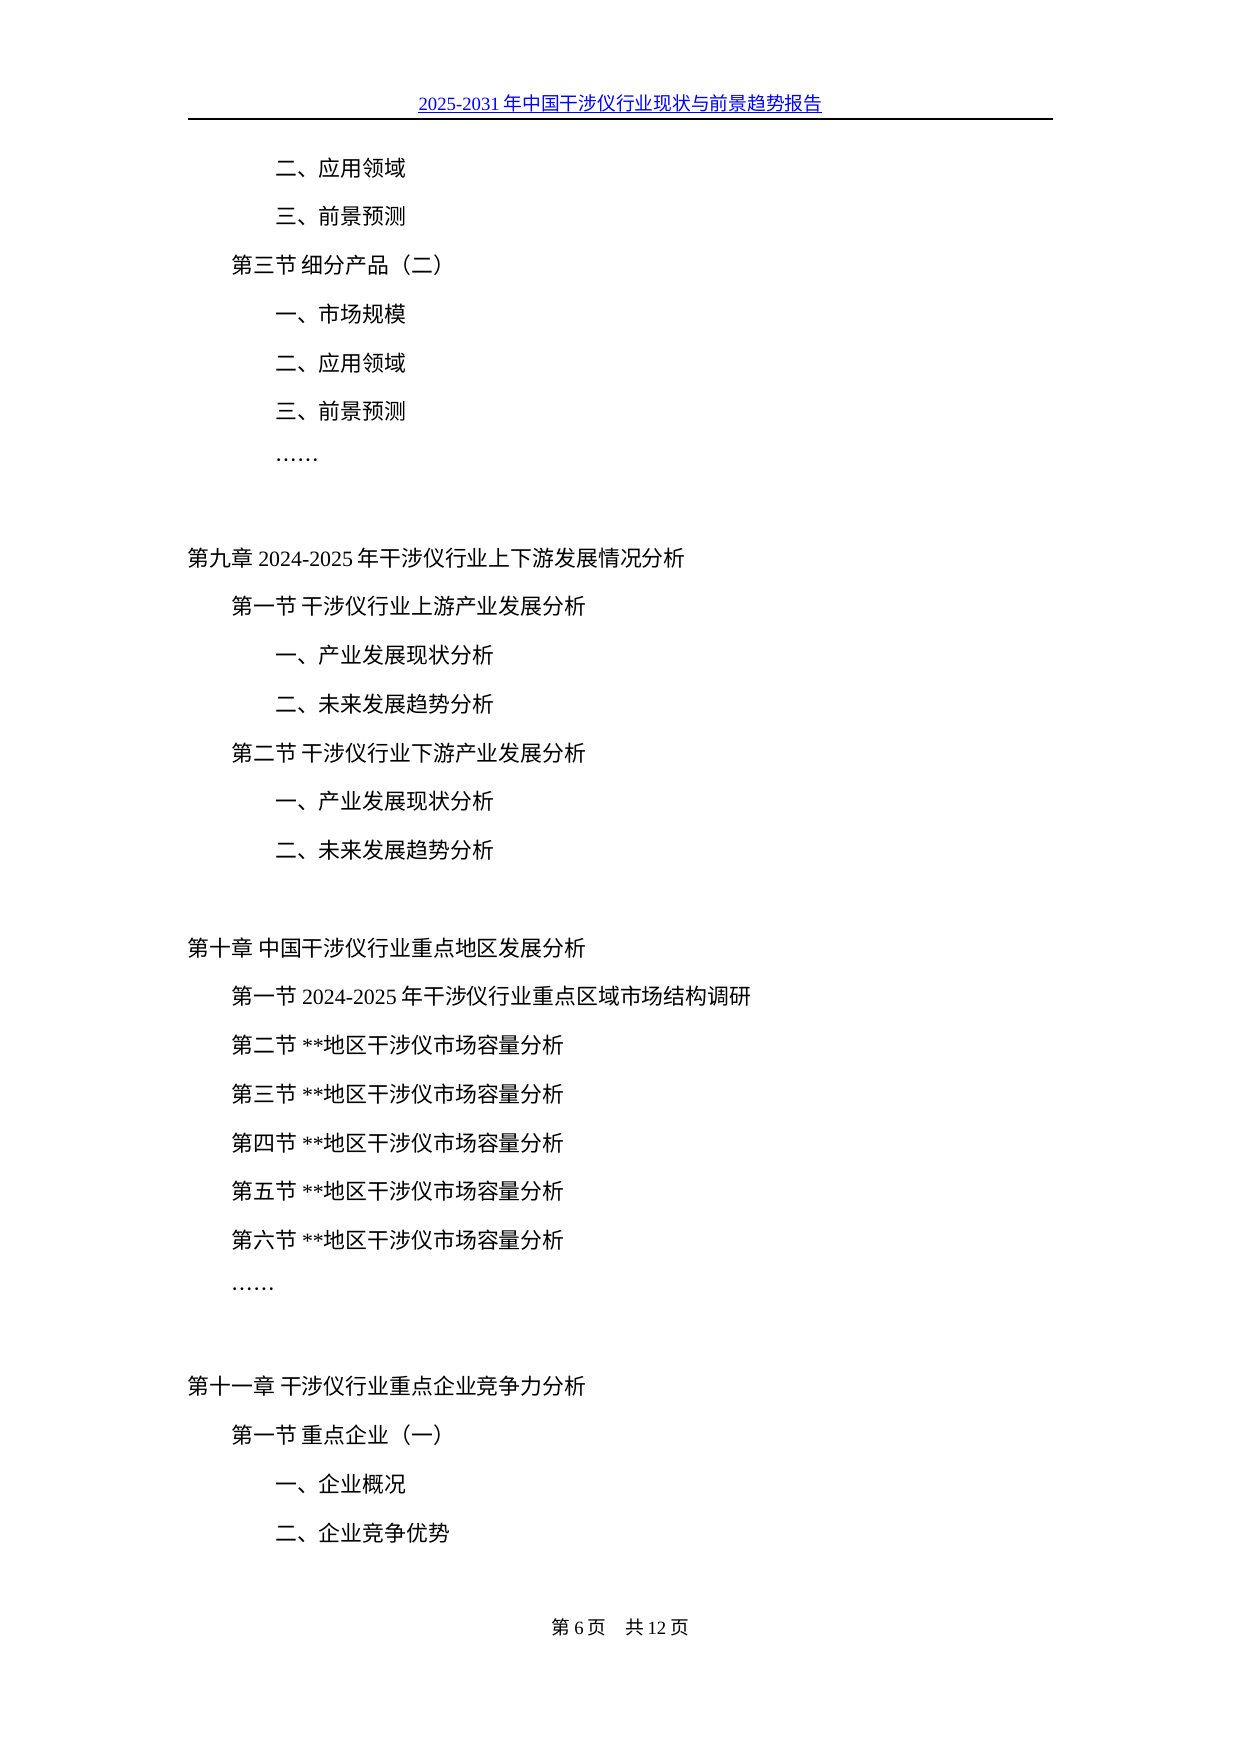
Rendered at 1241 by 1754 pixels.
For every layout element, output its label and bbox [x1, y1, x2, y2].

text [187, 150, 1053, 1548]
